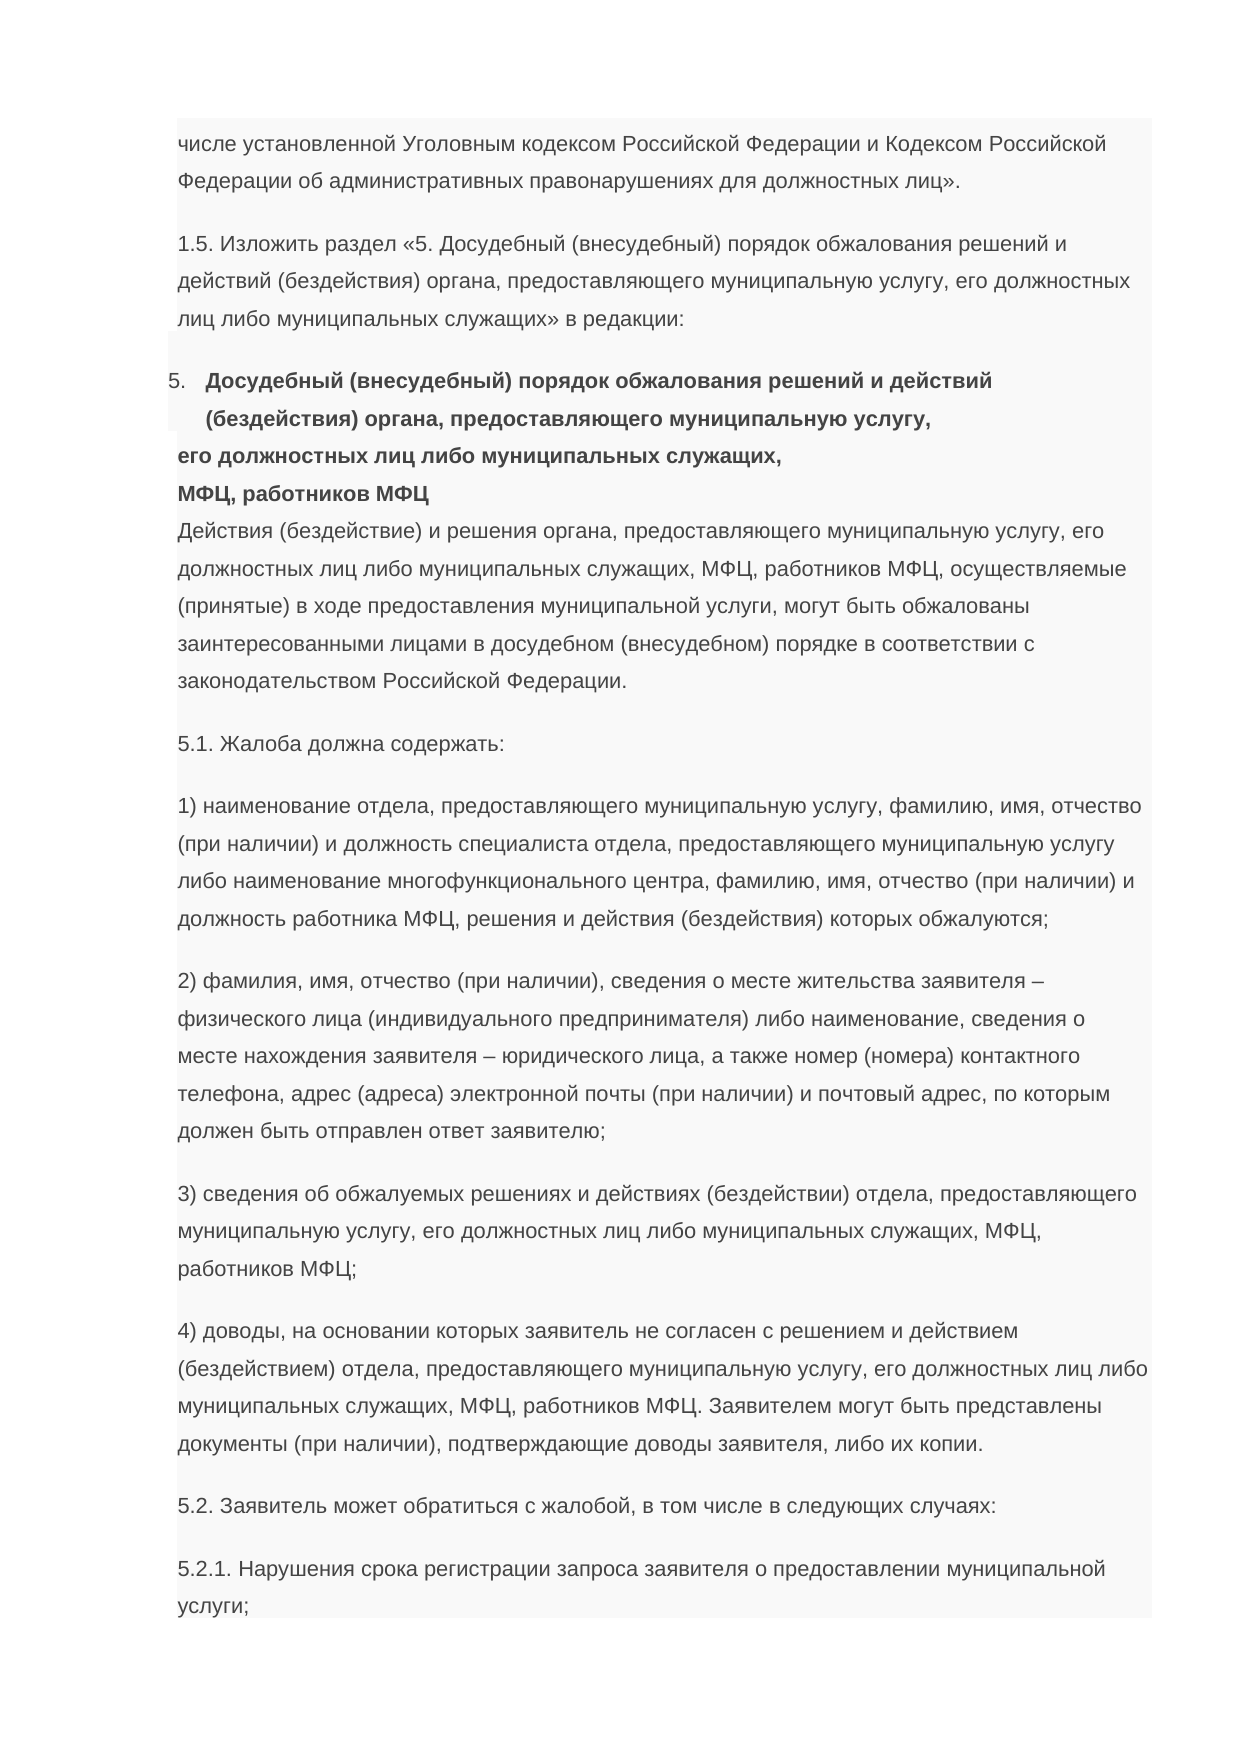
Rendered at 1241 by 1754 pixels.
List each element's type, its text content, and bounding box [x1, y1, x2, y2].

text 5.2. Заявитель может обратиться с жалобой, в том числе в следующих случаях: [177, 1481, 1152, 1518]
text его должностных лиц либо муниципальных служащих, [177, 431, 1152, 468]
text МФЦ, работников МФЦ [177, 468, 1152, 506]
text 1.5. Изложить раздел «5. Досудебный (внесудебный) порядок обжалования решений и действий (бездействия) органа, предоставляющего муниципальную услугу, его должностных лиц либо муниципальных служащих» в редакции: [177, 218, 1152, 331]
text Действия (бездействие) и решения органа, предоставляющего муниципальную услугу, его должностных лиц либо муниципальных служащих, МФЦ, работников МФЦ, осуществляемые (принятые) в ходе предоставления муниципальной услуги, могут быть обжалованы заинтересованными лицами в досудебном (внесудебном) порядке в соответствии с законодательством Российской Федерации. [177, 506, 1152, 693]
text 2) фамилия, имя, отчество (при наличии), сведения о месте жительства заявителя – физического лица (индивидуального предпринимателя) либо наименование, сведения о месте нахождения заявителя – юридического лица, а также номер (номера) контактного телефона, адрес (адреса) электронной почты (при наличии) и почтовый адрес, по которым должен быть отправлен ответ заявителю; [177, 956, 1152, 1143]
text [177, 118, 1152, 193]
text 4) доводы, на основании которых заявитель не согласен с решением и действием (бездействием) отдела, предоставляющего муниципальную услугу, его должностных лиц либо муниципальных служащих, МФЦ, работников МФЦ. Заявителем могут быть представлены документы (при наличии), подтверждающие доводы заявителя, либо их копии. [177, 1306, 1152, 1456]
text 5.1. Жалоба должна содержать: [177, 718, 1152, 756]
text 1) наименование отдела, предоставляющего муниципальную услугу, фамилию, имя, отчество (при наличии) и должность специалиста отдела, предоставляющего муниципальную услугу либо наименование многофункционального центра, фамилию, имя, отчество (при наличии) и должность работника МФЦ, решения и действия (бездействия) которых обжалуются; [177, 781, 1152, 931]
text 5.2.1. Нарушения срока регистрации запроса заявителя о предоставлении муниципальной услуги; [177, 1543, 1152, 1618]
text 3) сведения об обжалуемых решениях и действиях (бездействии) отдела, предоставляющего муниципальную услугу, его должностных лиц либо муниципальных служащих, МФЦ, работников МФЦ; [177, 1168, 1152, 1281]
list Досудебный (внесудебный) порядок обжалования решений и действий (бездействия) органа, предоставляющего муниципальную услугу, [168, 356, 1152, 431]
